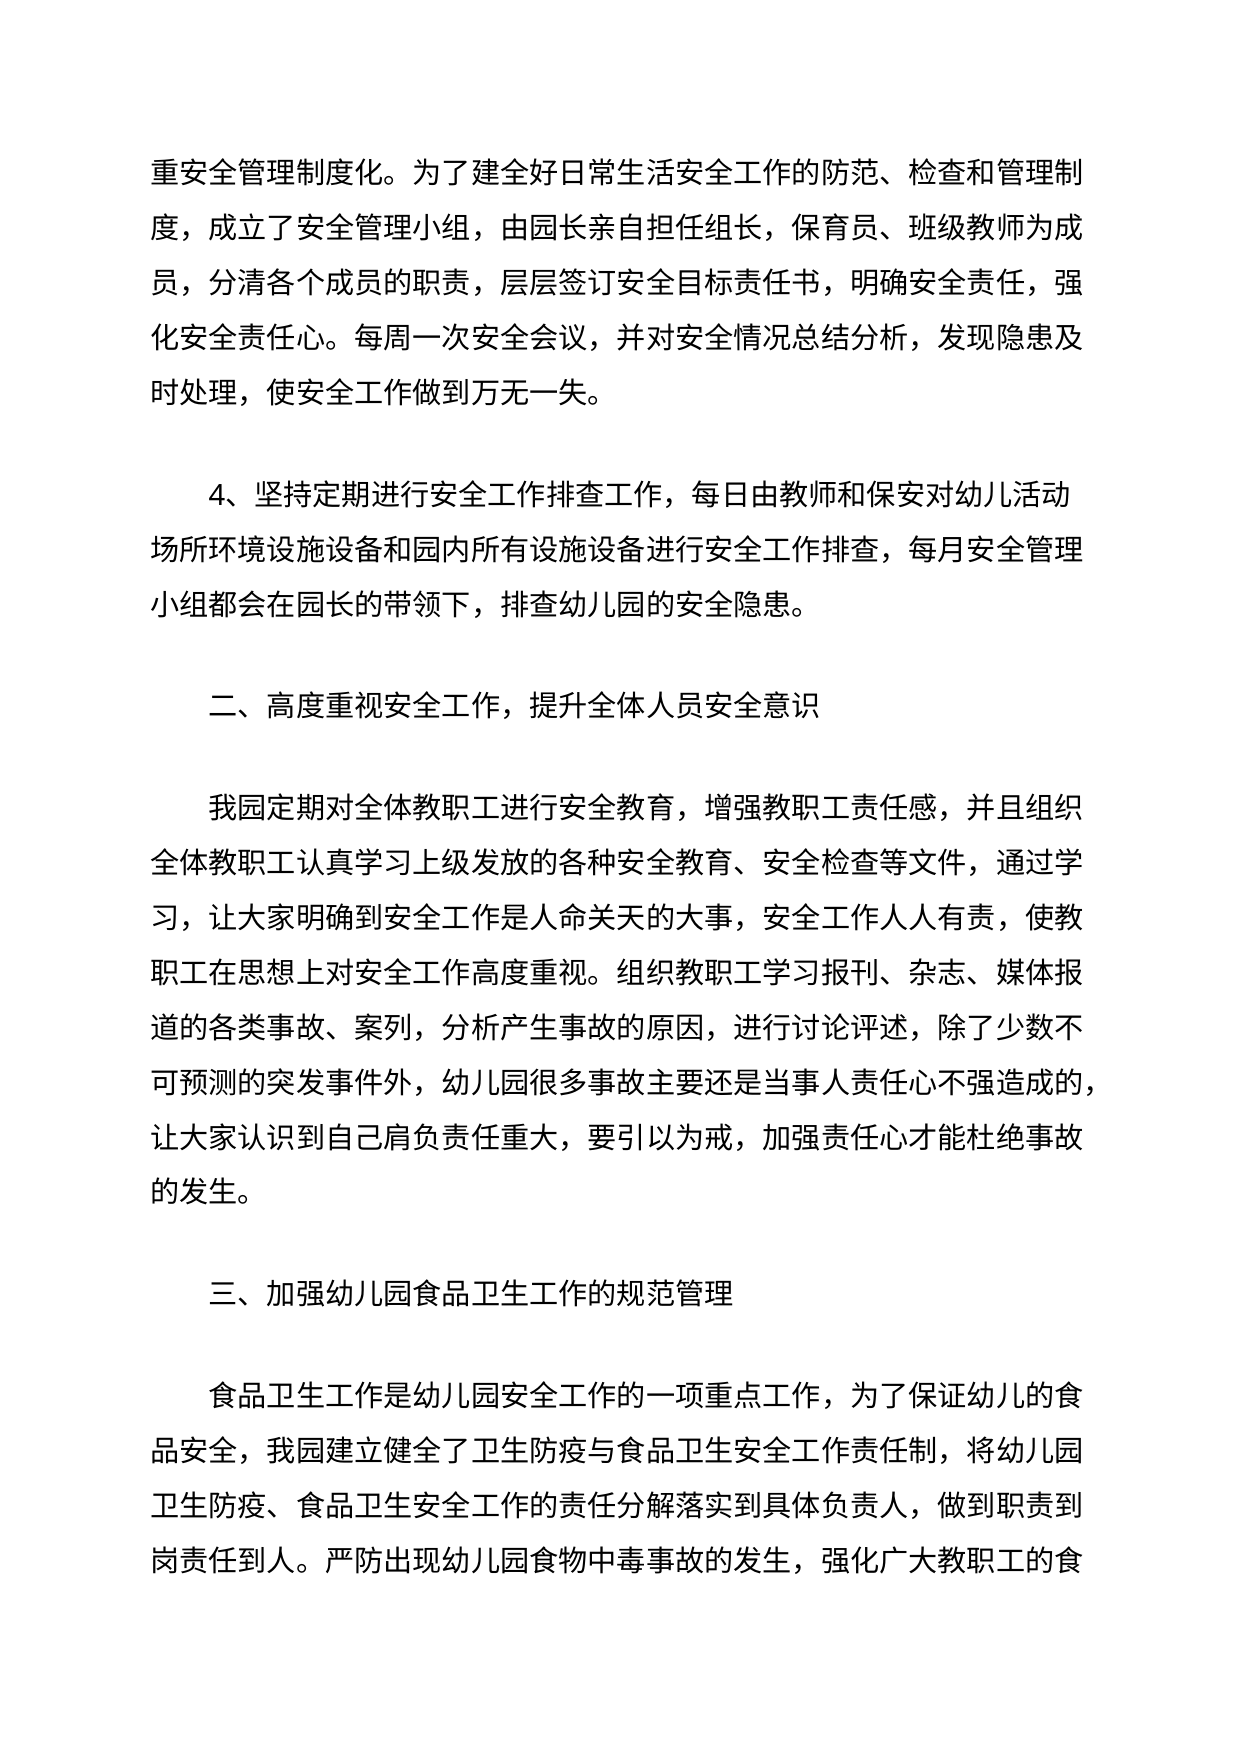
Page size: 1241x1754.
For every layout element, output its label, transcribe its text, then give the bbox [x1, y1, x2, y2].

text 三、加强幼儿园食品卫生工作的规范管理 [150, 1271, 1090, 1313]
text 4、坚持定期进行安全工作排查工作，每日由教师和保安对幼儿活动场所环境设施设备和园内所有设施设备进行安全工作排查，每月安全管理小组都会在园长的带领下，排查幼儿园的安全隐患。 [150, 471, 1090, 623]
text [150, 150, 1090, 412]
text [150, 1373, 1090, 1579]
text 二、高度重视安全工作，提升全体人员安全意识 [150, 683, 1090, 725]
text 我园定期对全体教职工进行安全教育，增强教职工责任感，并且组织全体教职工认真学习上级发放的各种安全教育、安全检查等文件，通过学习，让大家明确到安全工作是人命关天的大事，安全工作人人有责，使教职工在思想上对安全工作高度重视。组织教职工学习报刊、杂志、媒体报道的各类事故、案列，分析产生事故的原因，进行讨论评述，除了少数不可预测的突发事件外，幼儿园很多事故主要还是当事人责任心不强造成的，让大家认识到自己肩负责任重大，要引以为戒，加强责任心才能杜绝事故的发生。 [150, 785, 1090, 1211]
